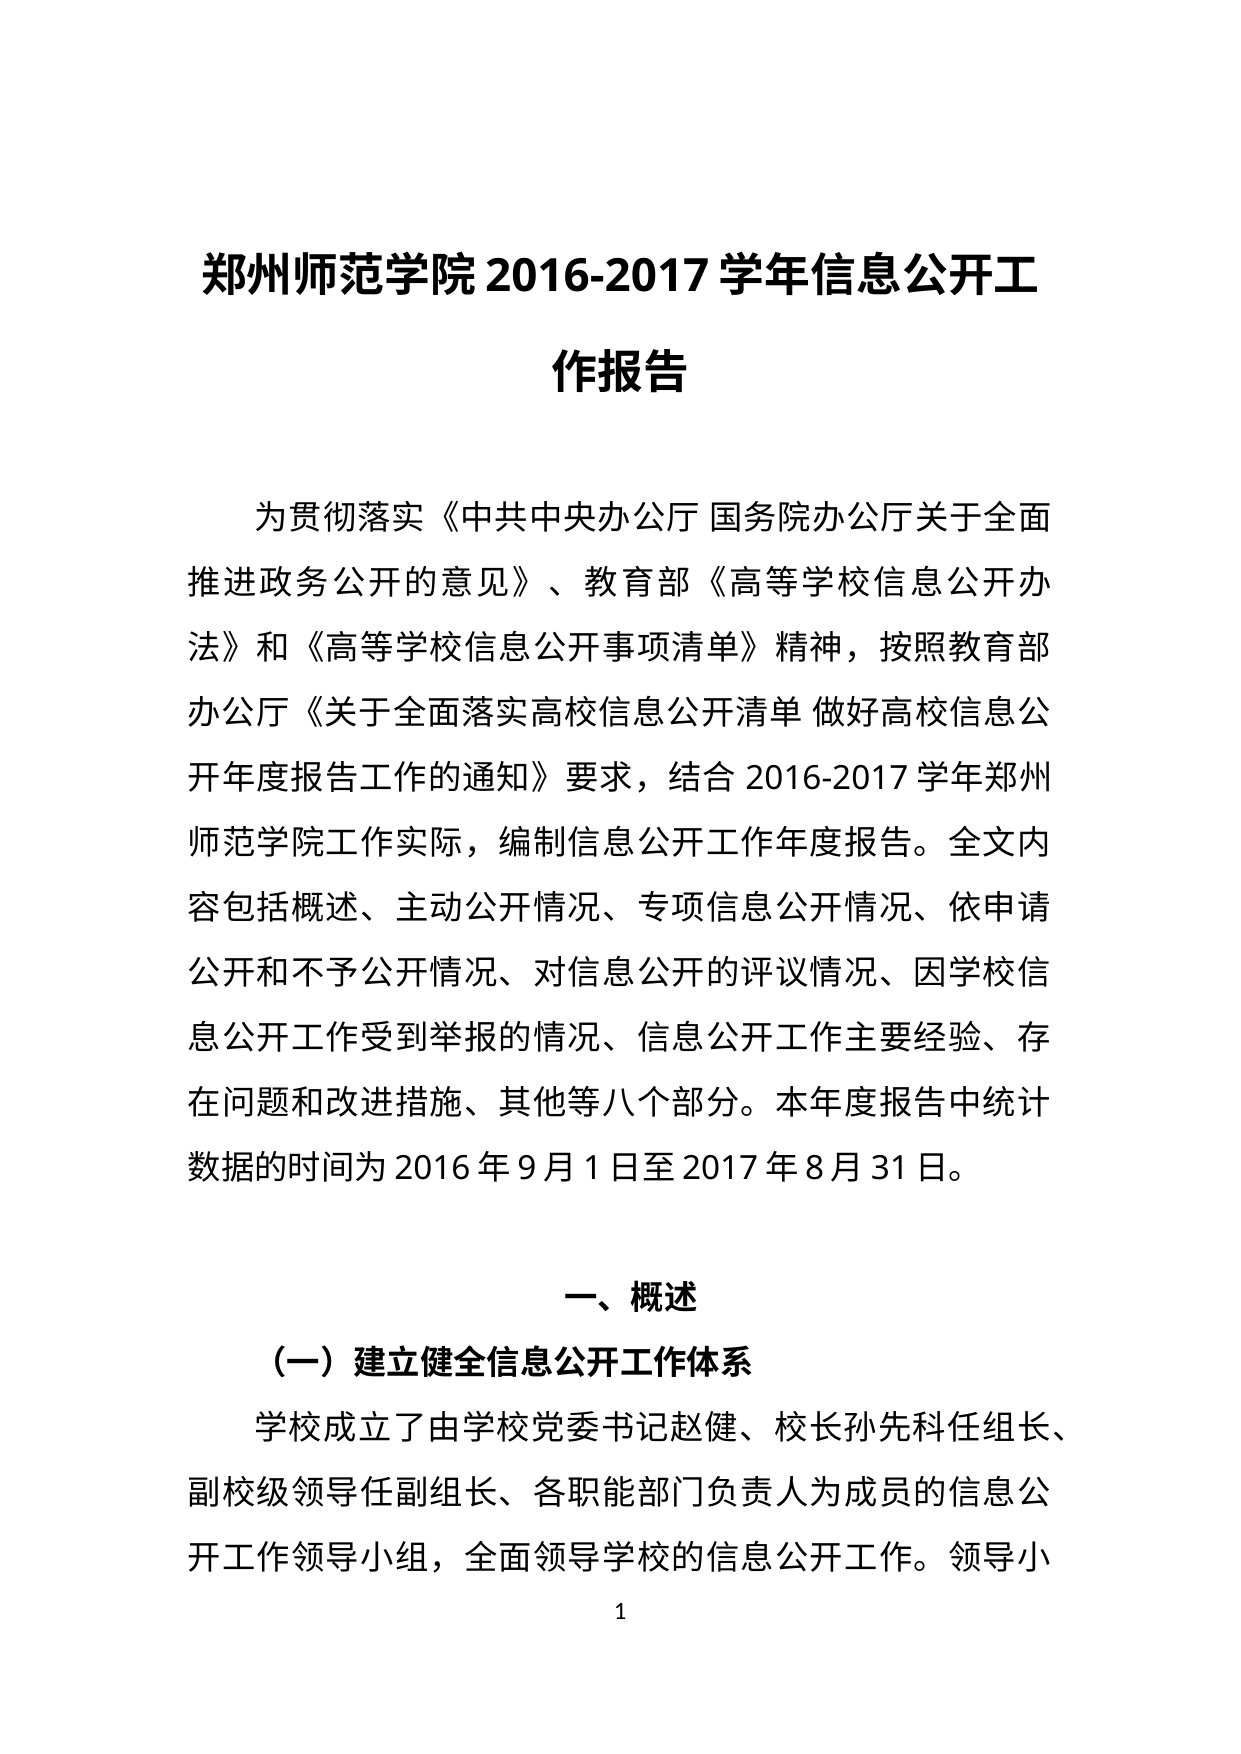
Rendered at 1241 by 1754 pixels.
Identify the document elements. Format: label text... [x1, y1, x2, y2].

text 一、概述 [187, 1262, 1053, 1327]
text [187, 1392, 1053, 1587]
text 为贯彻落实《中共中央办公厅 国务院办公厅关于全面推进政务公开的意见》、教育部《高等学校信息公开办法》和《高等学校信息公开事项清单》精神，按照教育部办公厅《关于全面落实高校信息公开清单 做好高校信息公开年度报告工作的通知》要求，结合2016-2017学年郑州师范学院工作实际，编制信息公开工作年度报告。全文内容包括概述、主动公开情况、专项信息公开情况、依申请公开和不予公开情况、对信息公开的评议情况、因学校信息公开工作受到举报的情况、信息公开工作主要经验、存在问题和改进措施、其他等八个部分。本年度报告中统计数据的时间为2016年9月1日至2017年8月31日。 [187, 482, 1053, 1197]
text （一）建立健全信息公开工作体系 [187, 1327, 1053, 1392]
text 郑州师范学院2016-2017学年信息公开工作报告 [187, 222, 1053, 417]
